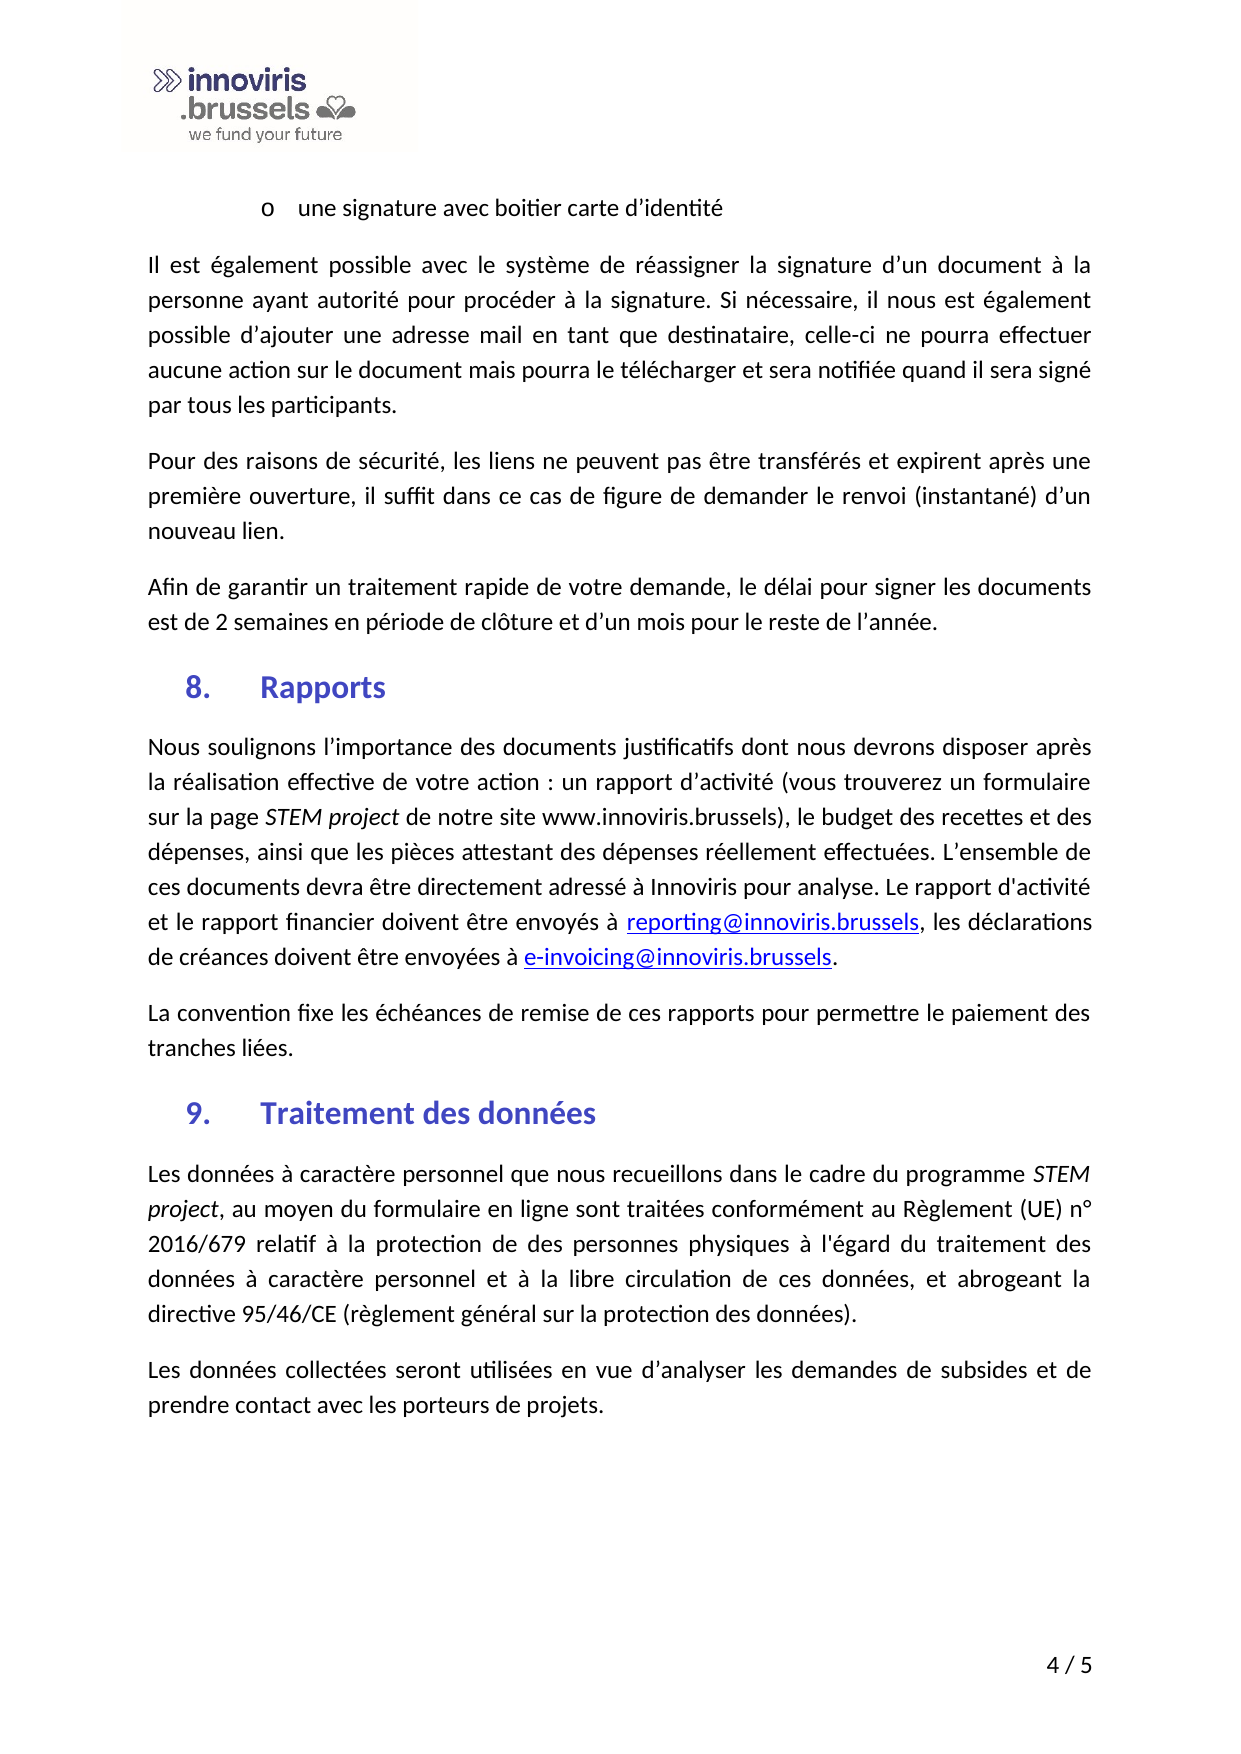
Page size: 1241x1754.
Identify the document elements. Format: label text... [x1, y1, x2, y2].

text Afin de garantir un traitement rapide de votre demande, le délai pour signer les documents est de 2 semaines en période de clôture et d’un mois pour le reste de l’année. [148, 571, 1093, 636]
text La convention fixe les échéances de remise de ces rapports pour permettre le paiement des tranches liées. [148, 997, 1093, 1063]
text Pour des raisons de sécurité, les liens ne peuvent pas être transférés et expirent après une première ouverture, il suffit dans ce cas de figure de demander le renvoi (instantané) d’un nouveau lien. [148, 445, 1093, 546]
text Traitement des données [185, 1092, 1093, 1133]
list une signature avec boitier carte d’identité [260, 192, 1093, 224]
text Les données collectées seront utilisées en vue d’analyser les demandes de subsides et de prendre contact avec les porteurs de projets. [148, 1354, 1093, 1419]
text Il est également possible avec le système de réassigner la signature d’un document à la personne ayant autorité pour procéder à la signature. Si nécessaire, il nous est également possible d’ajouter une adresse mail en tant que destinataire, celle-ci ne pourra effectuer aucune action sur le document mais pourra le télécharger et sera notifiée quand il sera signé par tous les participants. [148, 249, 1093, 420]
text Les données à caractère personnel que nous recueillons dans le cadre du programme STEM project, au moyen du formulaire en ligne sont traitées conformément au Règlement (UE) n° 2016/679 relatif à la protection de des personnes physiques à l'égard du traitement des données à caractère personnel et à la libre circulation de ces données, et abrogeant la directive 95/46/CE (règlement général sur la protection des données). [148, 1158, 1093, 1329]
text Rapports [185, 666, 1093, 707]
picture [121, 0, 419, 152]
text Nous soulignons l’importance des documents justificatifs dont nous devrons disposer après la réalisation effective de votre action : un rapport d’activité (vous trouverez un formulaire sur la page STEM project de notre site www.innoviris.brussels), le budget des recettes et des dépenses, ainsi que les pièces attestant des dépenses réellement effectuées. L’ensemble de ces documents devra être directement adressé à Innoviris pour analyse. Le rapport d'activité et le rapport financier doivent être envoyés à reporting@innoviris.brussels, les déclarations de créances doivent être envoyées à e-invoicing@innoviris.brussels. [148, 732, 1093, 972]
